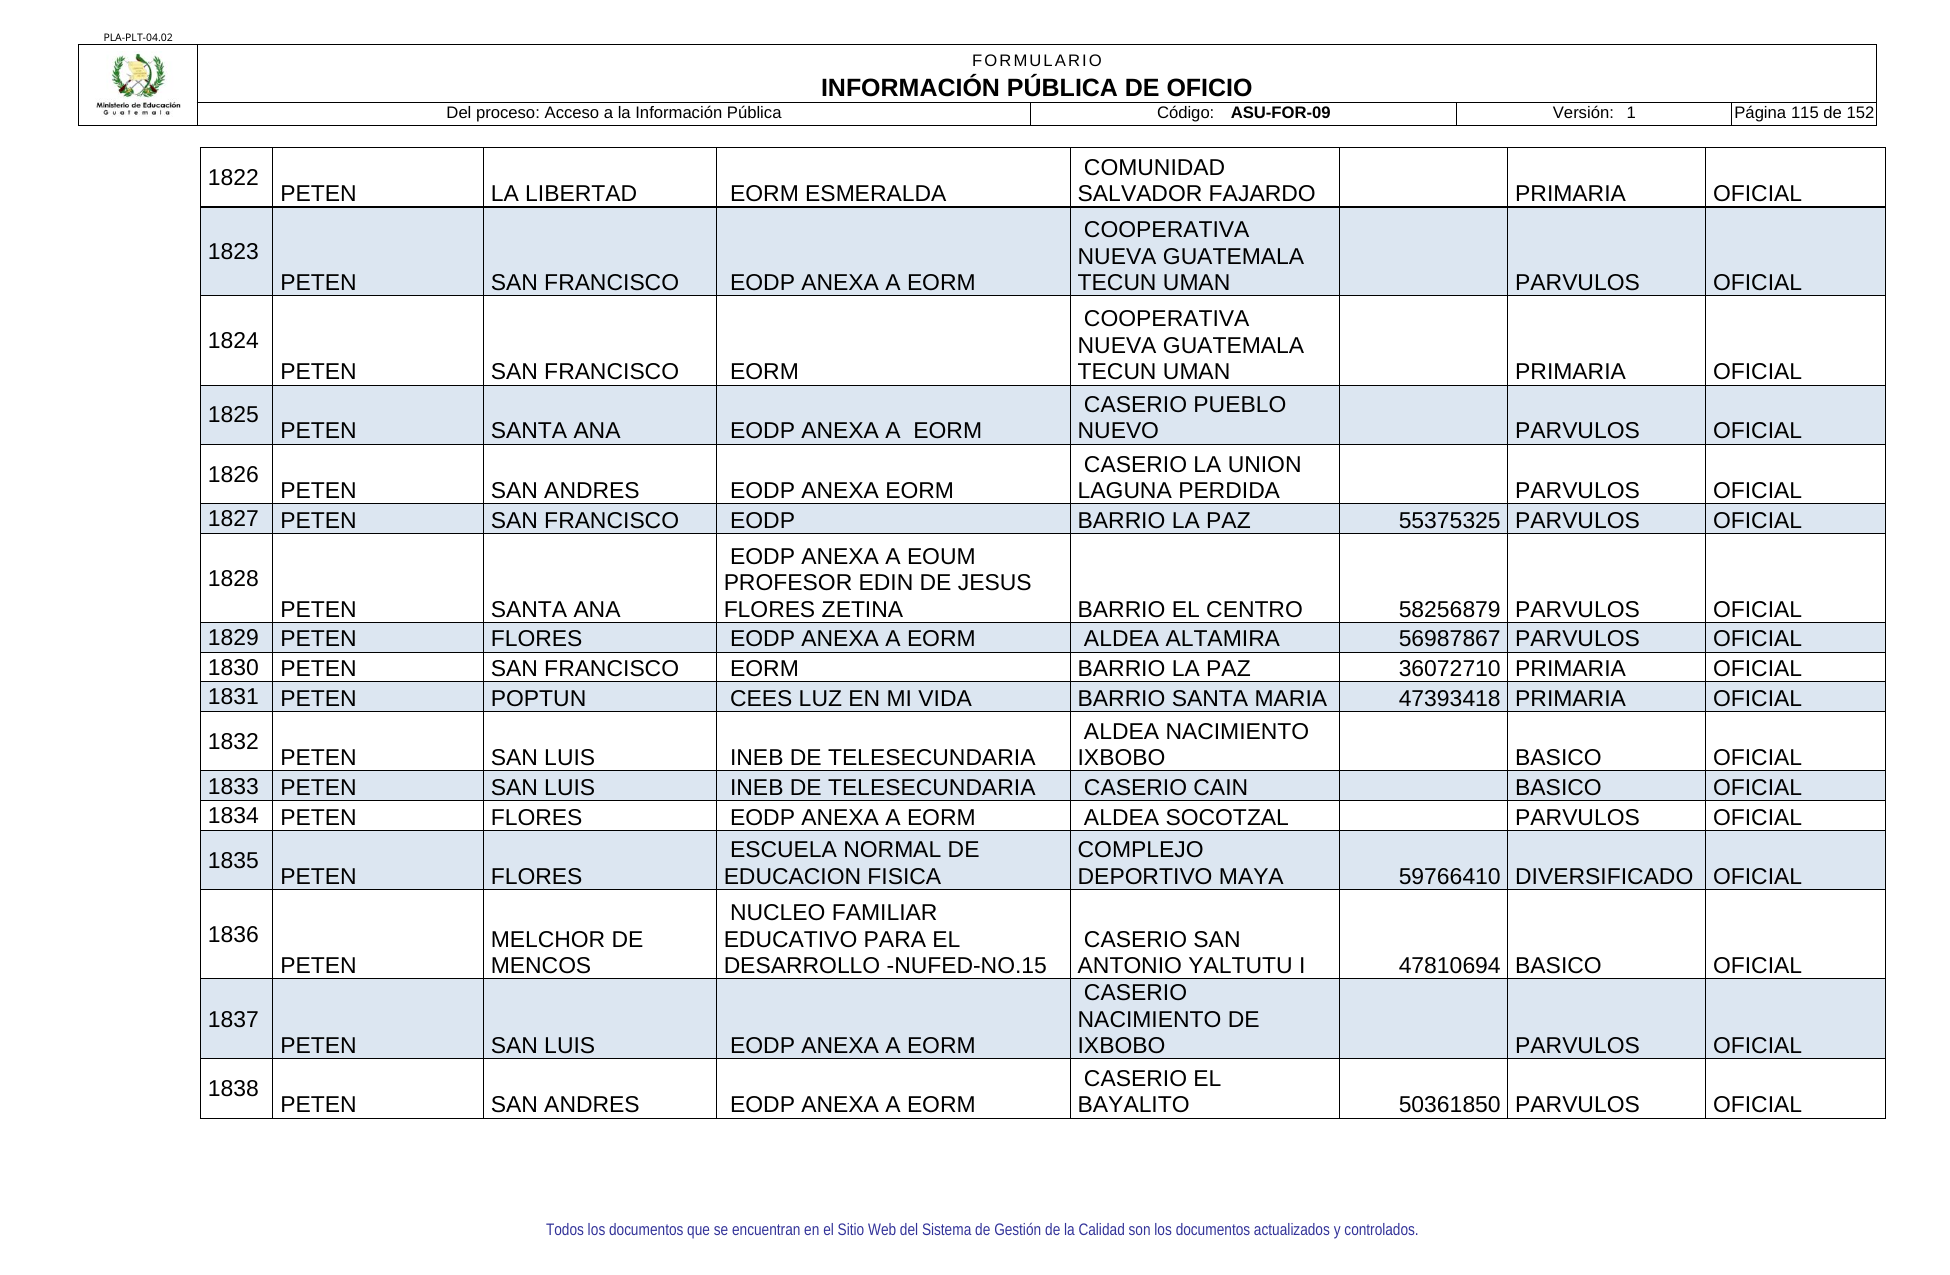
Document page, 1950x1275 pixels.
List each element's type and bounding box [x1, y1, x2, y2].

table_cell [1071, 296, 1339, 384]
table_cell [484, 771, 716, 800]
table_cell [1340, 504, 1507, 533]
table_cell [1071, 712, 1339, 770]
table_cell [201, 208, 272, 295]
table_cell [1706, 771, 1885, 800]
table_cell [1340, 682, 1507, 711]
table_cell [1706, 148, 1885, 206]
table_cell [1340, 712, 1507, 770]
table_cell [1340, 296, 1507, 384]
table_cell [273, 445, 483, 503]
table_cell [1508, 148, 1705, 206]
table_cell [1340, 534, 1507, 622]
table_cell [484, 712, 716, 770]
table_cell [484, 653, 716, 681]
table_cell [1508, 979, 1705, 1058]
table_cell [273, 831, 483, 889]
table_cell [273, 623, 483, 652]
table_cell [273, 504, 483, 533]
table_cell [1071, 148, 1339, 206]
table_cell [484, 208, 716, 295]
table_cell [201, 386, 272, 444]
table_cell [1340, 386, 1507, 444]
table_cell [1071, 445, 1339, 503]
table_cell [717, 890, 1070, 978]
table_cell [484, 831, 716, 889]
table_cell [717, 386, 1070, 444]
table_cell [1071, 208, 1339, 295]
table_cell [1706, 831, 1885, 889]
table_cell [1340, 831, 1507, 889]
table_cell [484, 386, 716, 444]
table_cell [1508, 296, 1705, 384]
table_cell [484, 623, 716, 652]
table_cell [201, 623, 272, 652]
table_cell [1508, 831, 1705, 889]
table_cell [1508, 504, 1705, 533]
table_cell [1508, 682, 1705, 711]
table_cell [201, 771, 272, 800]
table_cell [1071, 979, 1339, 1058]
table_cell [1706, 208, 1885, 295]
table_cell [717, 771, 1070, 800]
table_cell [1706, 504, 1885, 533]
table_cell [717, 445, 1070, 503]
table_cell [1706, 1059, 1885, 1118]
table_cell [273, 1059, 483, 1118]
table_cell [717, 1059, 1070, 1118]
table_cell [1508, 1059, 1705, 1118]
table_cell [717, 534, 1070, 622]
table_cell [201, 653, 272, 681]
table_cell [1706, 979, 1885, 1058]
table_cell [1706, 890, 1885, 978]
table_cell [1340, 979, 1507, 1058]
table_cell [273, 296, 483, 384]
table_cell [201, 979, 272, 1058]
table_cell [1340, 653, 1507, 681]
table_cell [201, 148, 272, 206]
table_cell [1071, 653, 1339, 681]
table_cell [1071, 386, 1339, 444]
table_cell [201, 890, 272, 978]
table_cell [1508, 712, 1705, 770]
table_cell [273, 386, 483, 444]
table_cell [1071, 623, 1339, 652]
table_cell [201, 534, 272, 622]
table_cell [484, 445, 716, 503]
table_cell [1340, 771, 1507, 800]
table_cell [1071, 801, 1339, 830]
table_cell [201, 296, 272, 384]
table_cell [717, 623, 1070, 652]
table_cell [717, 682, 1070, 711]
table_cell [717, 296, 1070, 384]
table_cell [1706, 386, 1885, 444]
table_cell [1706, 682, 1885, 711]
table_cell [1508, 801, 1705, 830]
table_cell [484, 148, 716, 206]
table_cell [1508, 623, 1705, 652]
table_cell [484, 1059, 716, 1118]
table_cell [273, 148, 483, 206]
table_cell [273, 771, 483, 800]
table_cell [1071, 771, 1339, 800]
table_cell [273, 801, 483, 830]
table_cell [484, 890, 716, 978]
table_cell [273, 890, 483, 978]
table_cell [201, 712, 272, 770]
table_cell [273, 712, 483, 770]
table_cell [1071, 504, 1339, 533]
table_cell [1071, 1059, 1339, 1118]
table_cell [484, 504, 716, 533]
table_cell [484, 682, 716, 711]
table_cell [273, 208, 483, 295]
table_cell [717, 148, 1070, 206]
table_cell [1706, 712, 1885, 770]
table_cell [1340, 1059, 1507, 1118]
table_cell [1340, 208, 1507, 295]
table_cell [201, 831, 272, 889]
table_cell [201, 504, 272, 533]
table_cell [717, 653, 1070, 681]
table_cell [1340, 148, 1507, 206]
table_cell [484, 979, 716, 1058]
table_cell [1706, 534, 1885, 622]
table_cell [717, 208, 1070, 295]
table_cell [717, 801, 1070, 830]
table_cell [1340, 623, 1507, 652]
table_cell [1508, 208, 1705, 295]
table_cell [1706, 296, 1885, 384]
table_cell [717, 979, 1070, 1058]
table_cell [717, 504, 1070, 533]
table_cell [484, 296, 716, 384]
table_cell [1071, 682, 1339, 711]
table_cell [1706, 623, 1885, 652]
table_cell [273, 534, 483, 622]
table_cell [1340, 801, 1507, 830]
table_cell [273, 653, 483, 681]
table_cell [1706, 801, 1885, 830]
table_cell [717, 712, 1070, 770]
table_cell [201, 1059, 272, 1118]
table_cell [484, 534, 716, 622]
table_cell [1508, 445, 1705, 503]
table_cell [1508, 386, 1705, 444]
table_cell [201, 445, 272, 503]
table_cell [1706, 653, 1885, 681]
picture [95, 51, 181, 117]
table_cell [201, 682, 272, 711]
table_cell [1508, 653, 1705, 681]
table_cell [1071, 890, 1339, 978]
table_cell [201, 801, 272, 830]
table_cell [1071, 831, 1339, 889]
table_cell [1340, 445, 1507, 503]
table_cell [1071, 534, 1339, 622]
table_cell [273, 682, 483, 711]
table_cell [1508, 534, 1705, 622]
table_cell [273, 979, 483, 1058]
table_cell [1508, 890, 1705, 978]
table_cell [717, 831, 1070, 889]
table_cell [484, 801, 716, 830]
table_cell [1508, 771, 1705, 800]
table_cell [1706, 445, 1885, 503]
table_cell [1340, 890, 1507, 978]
